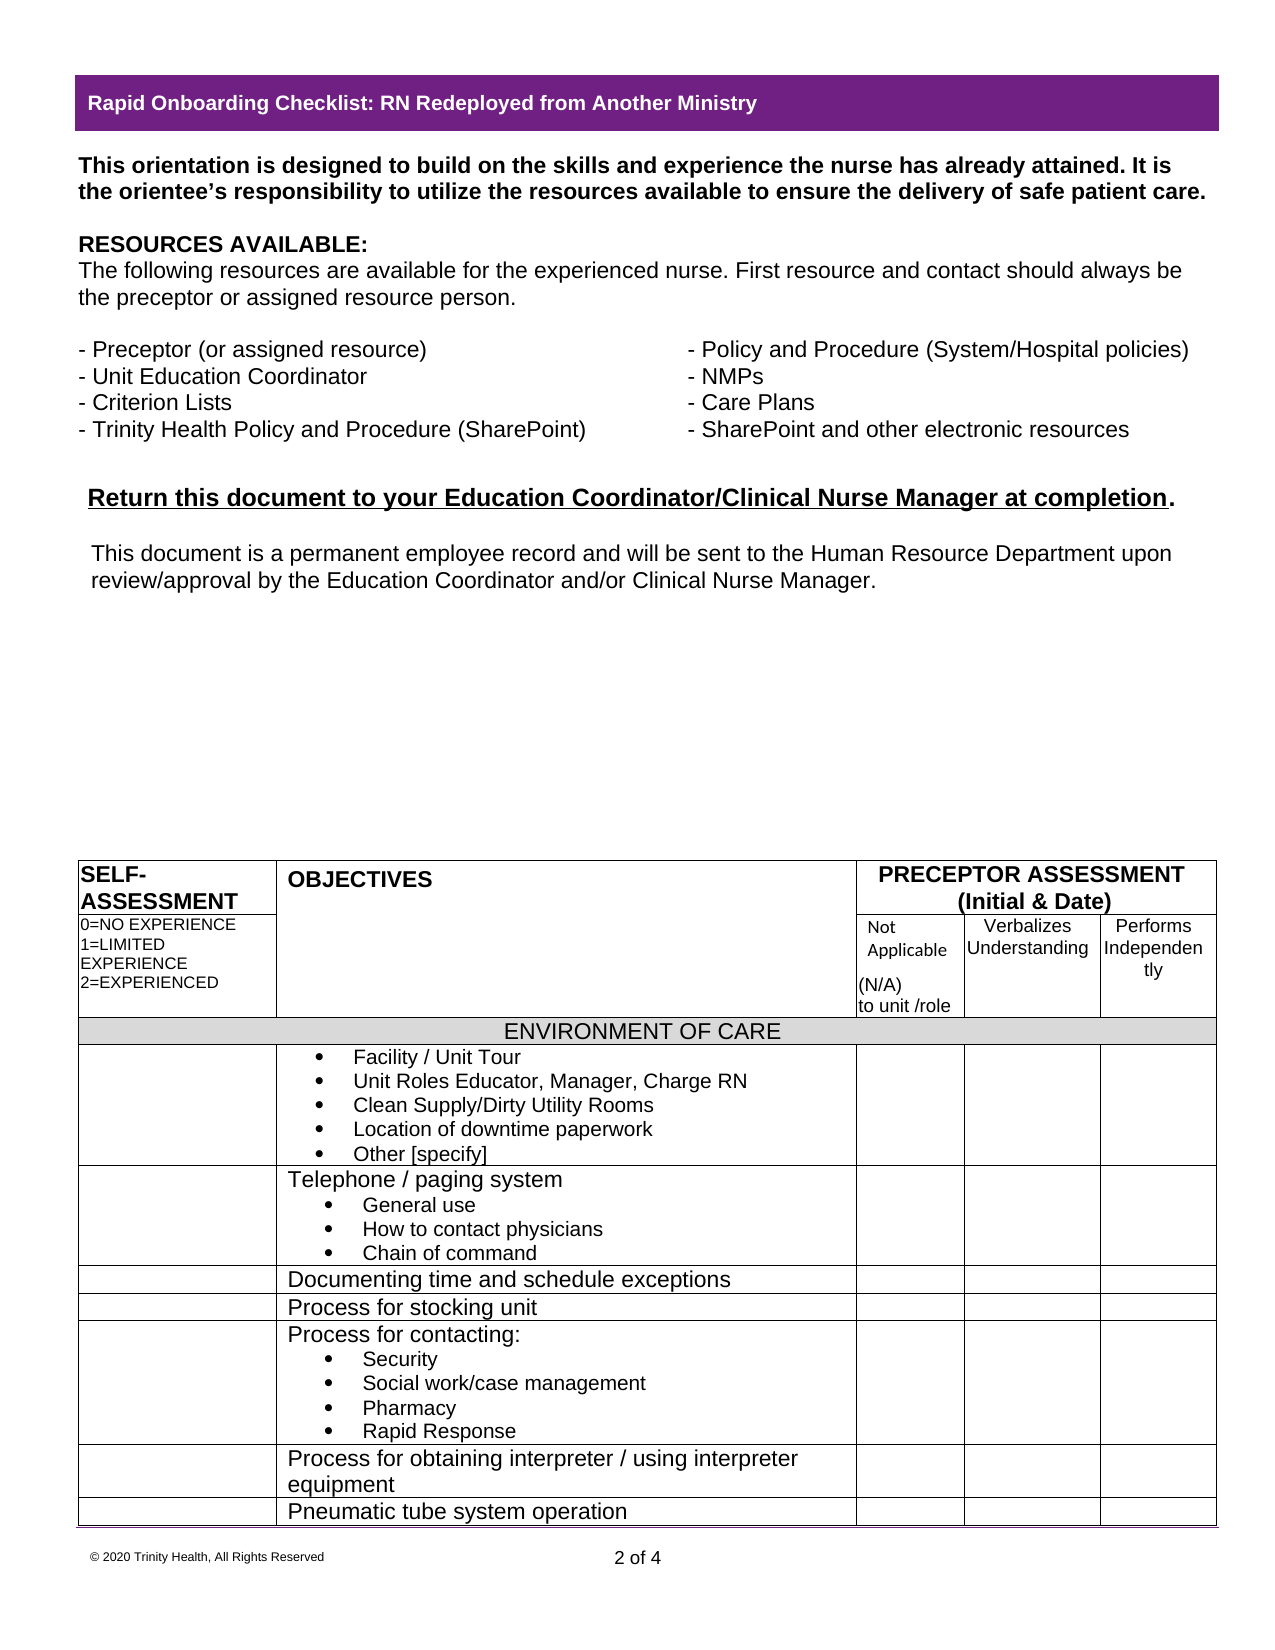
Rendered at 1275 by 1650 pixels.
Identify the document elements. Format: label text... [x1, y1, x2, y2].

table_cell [76, 131, 1219, 1527]
table_header Rapid Onboarding Checklist: RN Redeployed from Another Ministry [76, 76, 1218, 130]
